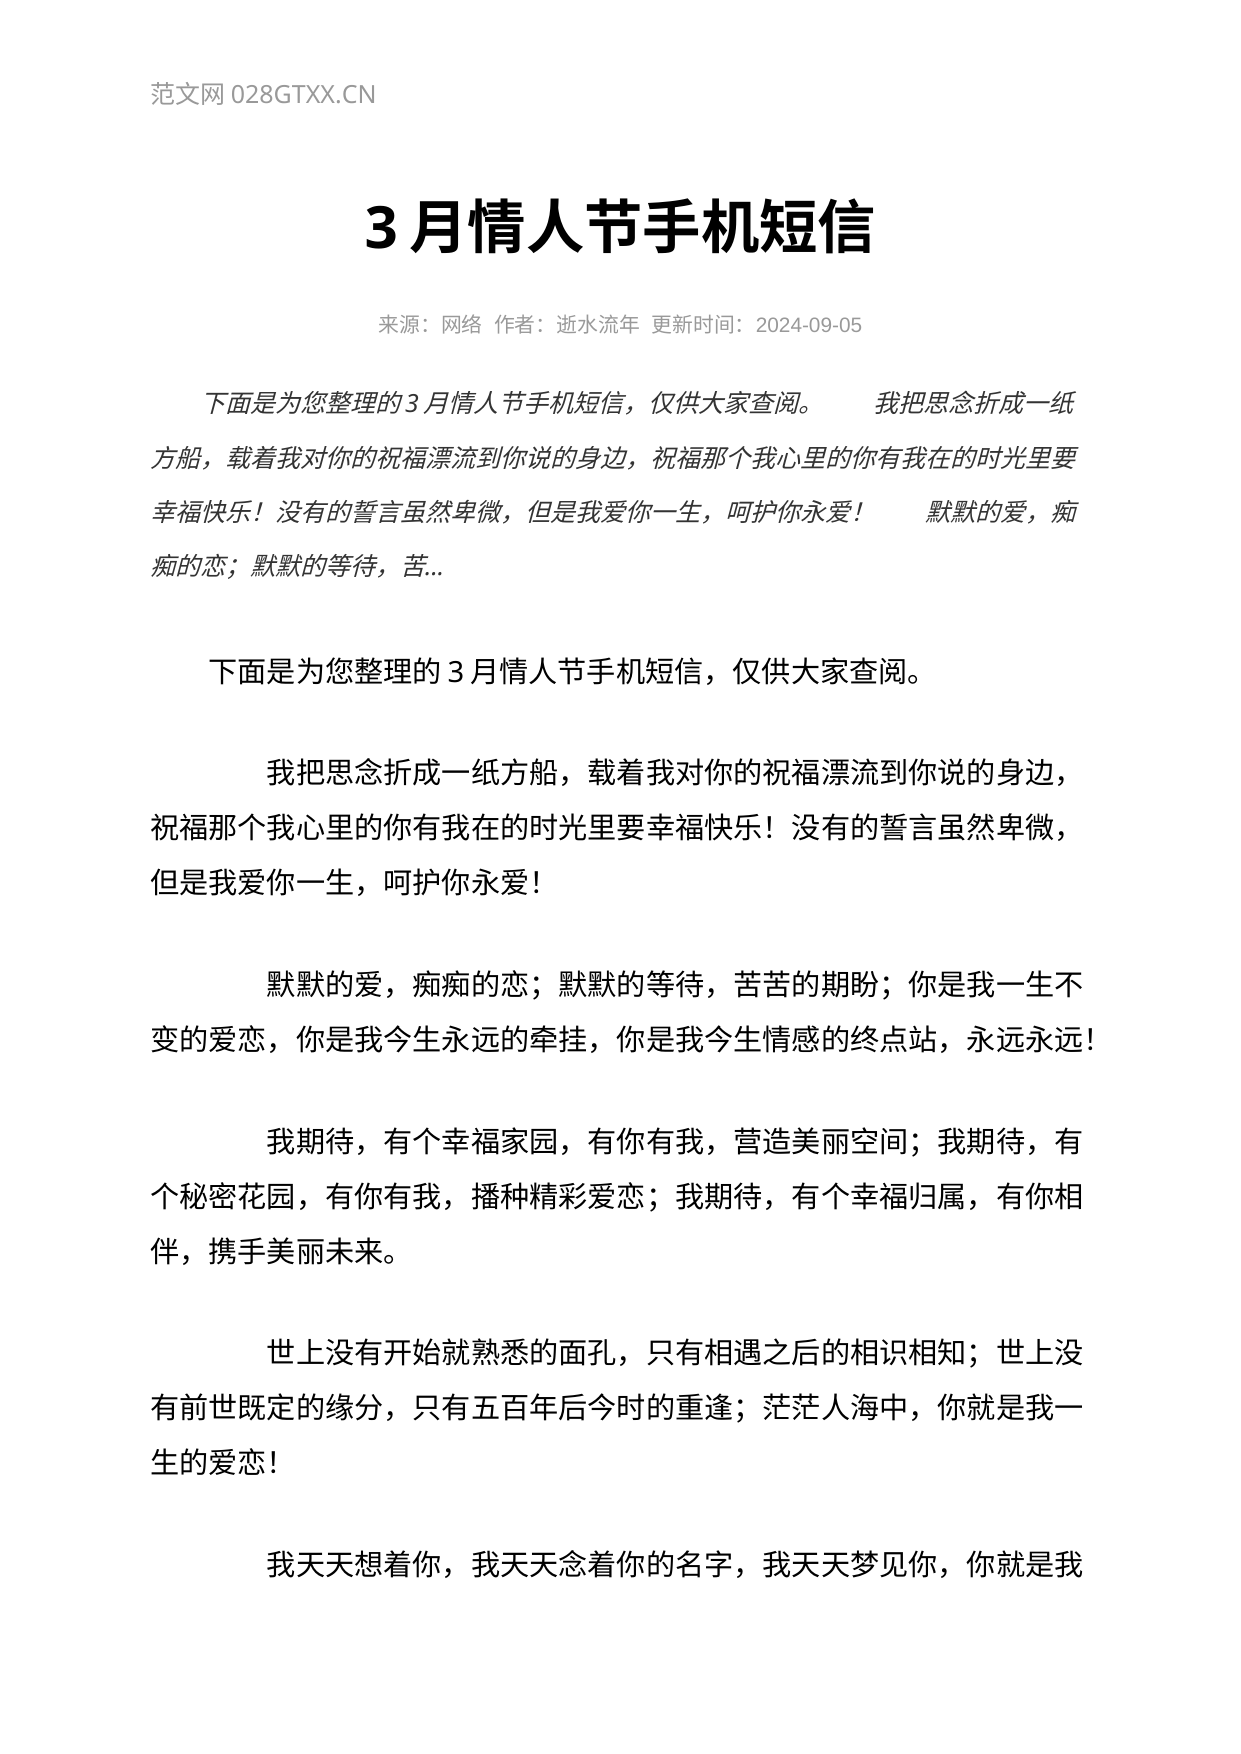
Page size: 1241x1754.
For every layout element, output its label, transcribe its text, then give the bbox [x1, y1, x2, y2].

text 下面是为您整理的3月情人节手机短信，仅供大家查阅。 [150, 648, 1090, 691]
subtitle 3月情人节手机短信 [150, 181, 1090, 266]
text 世上没有开始就熟悉的面孔，只有相遇之后的相识相知；世上没有前世既定的缘分，只有五百年后今时的重逢；茫茫人海中，你就是我一生的爱恋！ [150, 1330, 1090, 1482]
text 下面是为您整理的3月情人节手机短信，仅供大家查阅。 我把思念折成一纸方船，载着我对你的祝福漂流到你说的身边，祝福那个我心里的你有我在的时光里要幸福快乐！没有的誓言虽然卑微，但是我爱你一生，呵护你永爱！ 默默的爱，痴痴的恋；默默的等待，苦... [150, 384, 1090, 583]
text 我期待，有个幸福家园，有你有我，营造美丽空间；我期待，有个秘密花园，有你有我，播种精彩爱恋；我期待，有个幸福归属，有你相伴，携手美丽未来。 [150, 1118, 1090, 1270]
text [150, 1541, 1090, 1584]
text 我把思念折成一纸方船，载着我对你的祝福漂流到你说的身边，祝福那个我心里的你有我在的时光里要幸福快乐！没有的誓言虽然卑微，但是我爱你一生，呵护你永爱！ [150, 750, 1090, 902]
text 来源：网络 作者：逝水流年 更新时间：2024-09-05 [150, 313, 1090, 337]
text 默默的爱，痴痴的恋；默默的等待，苦苦的期盼；你是我一生不变的爱恋，你是我今生永远的牵挂，你是我今生情感的终点站，永远永远！ [150, 962, 1090, 1059]
